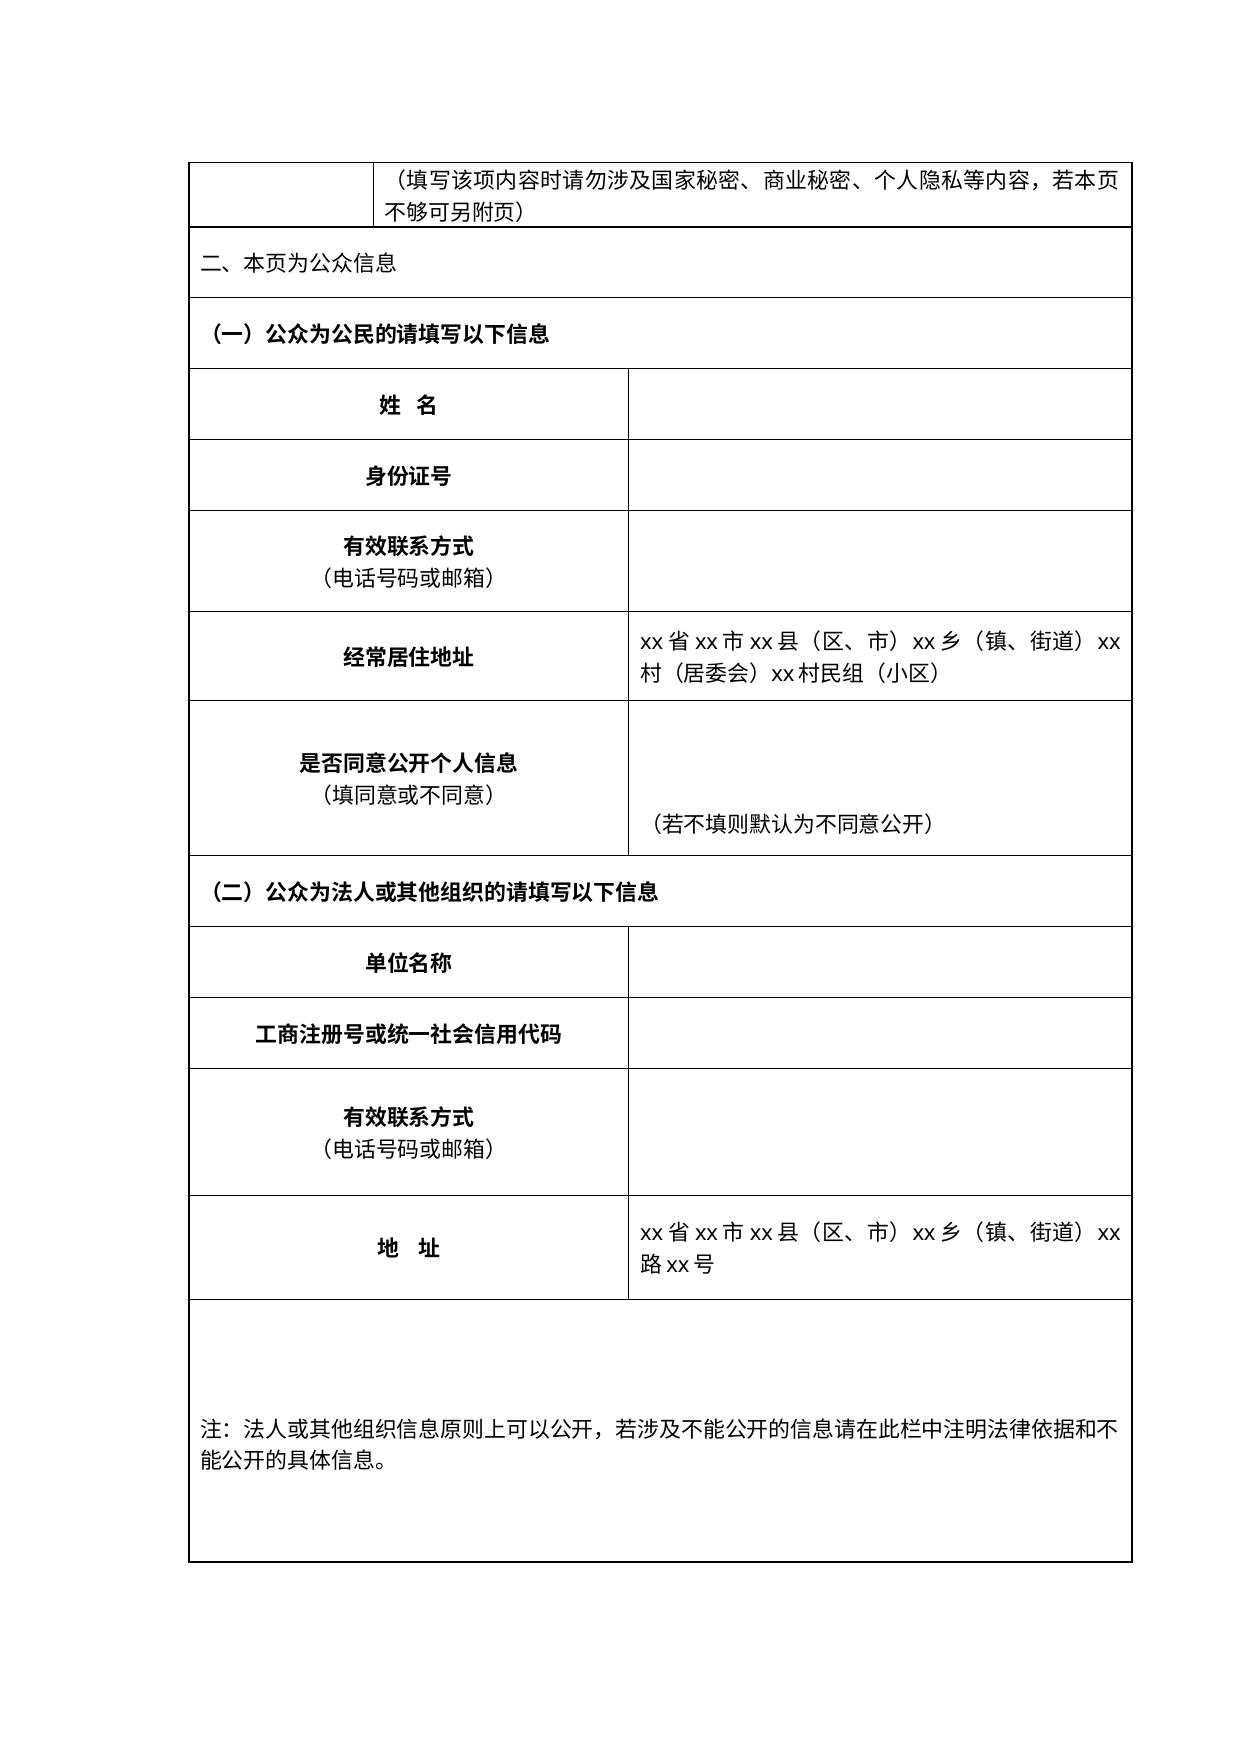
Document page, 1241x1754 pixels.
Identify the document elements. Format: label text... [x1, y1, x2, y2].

table_cell 二、本页为公众信息 [190, 228, 1131, 297]
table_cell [374, 163, 1131, 226]
table_cell 姓 名 [190, 369, 628, 439]
table_cell （若不填则默认为不同意公开） [629, 701, 1131, 855]
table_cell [190, 163, 373, 226]
table_cell [629, 1069, 1131, 1195]
table_cell （二）公众为法人或其他组织的请填写以下信息 [190, 856, 1131, 926]
table_cell [629, 511, 1131, 611]
table_cell 有效联系方式 （电话号码或邮箱） [190, 1069, 628, 1195]
table_cell 地 址 [190, 1196, 628, 1299]
table_cell [629, 369, 1131, 439]
table_cell xx省xx市xx县（区、市）xx乡（镇、街道）xx路xx号 [629, 1196, 1131, 1299]
table_cell 是否同意公开个人信息 （填同意或不同意） [190, 701, 628, 855]
table_cell 有效联系方式 （电话号码或邮箱） [190, 511, 628, 611]
table_cell 单位名称 [190, 927, 628, 997]
table_cell [629, 927, 1131, 997]
table_cell [629, 440, 1131, 510]
table_cell xx省xx市xx县（区、市）xx乡（镇、街道）xx村（居委会）xx村民组（小区） [629, 612, 1131, 700]
table_cell 身份证号 [190, 440, 628, 510]
table_cell 注：法人或其他组织信息原则上可以公开，若涉及不能公开的信息请在此栏中注明法律依据和不能公开的具体信息。 [190, 1300, 1131, 1561]
table_cell 经常居住地址 [190, 612, 628, 700]
table_cell 工商注册号或统一社会信用代码 [190, 998, 628, 1067]
table_cell [629, 998, 1131, 1067]
table_cell （一）公众为公民的请填写以下信息 [190, 298, 1131, 368]
